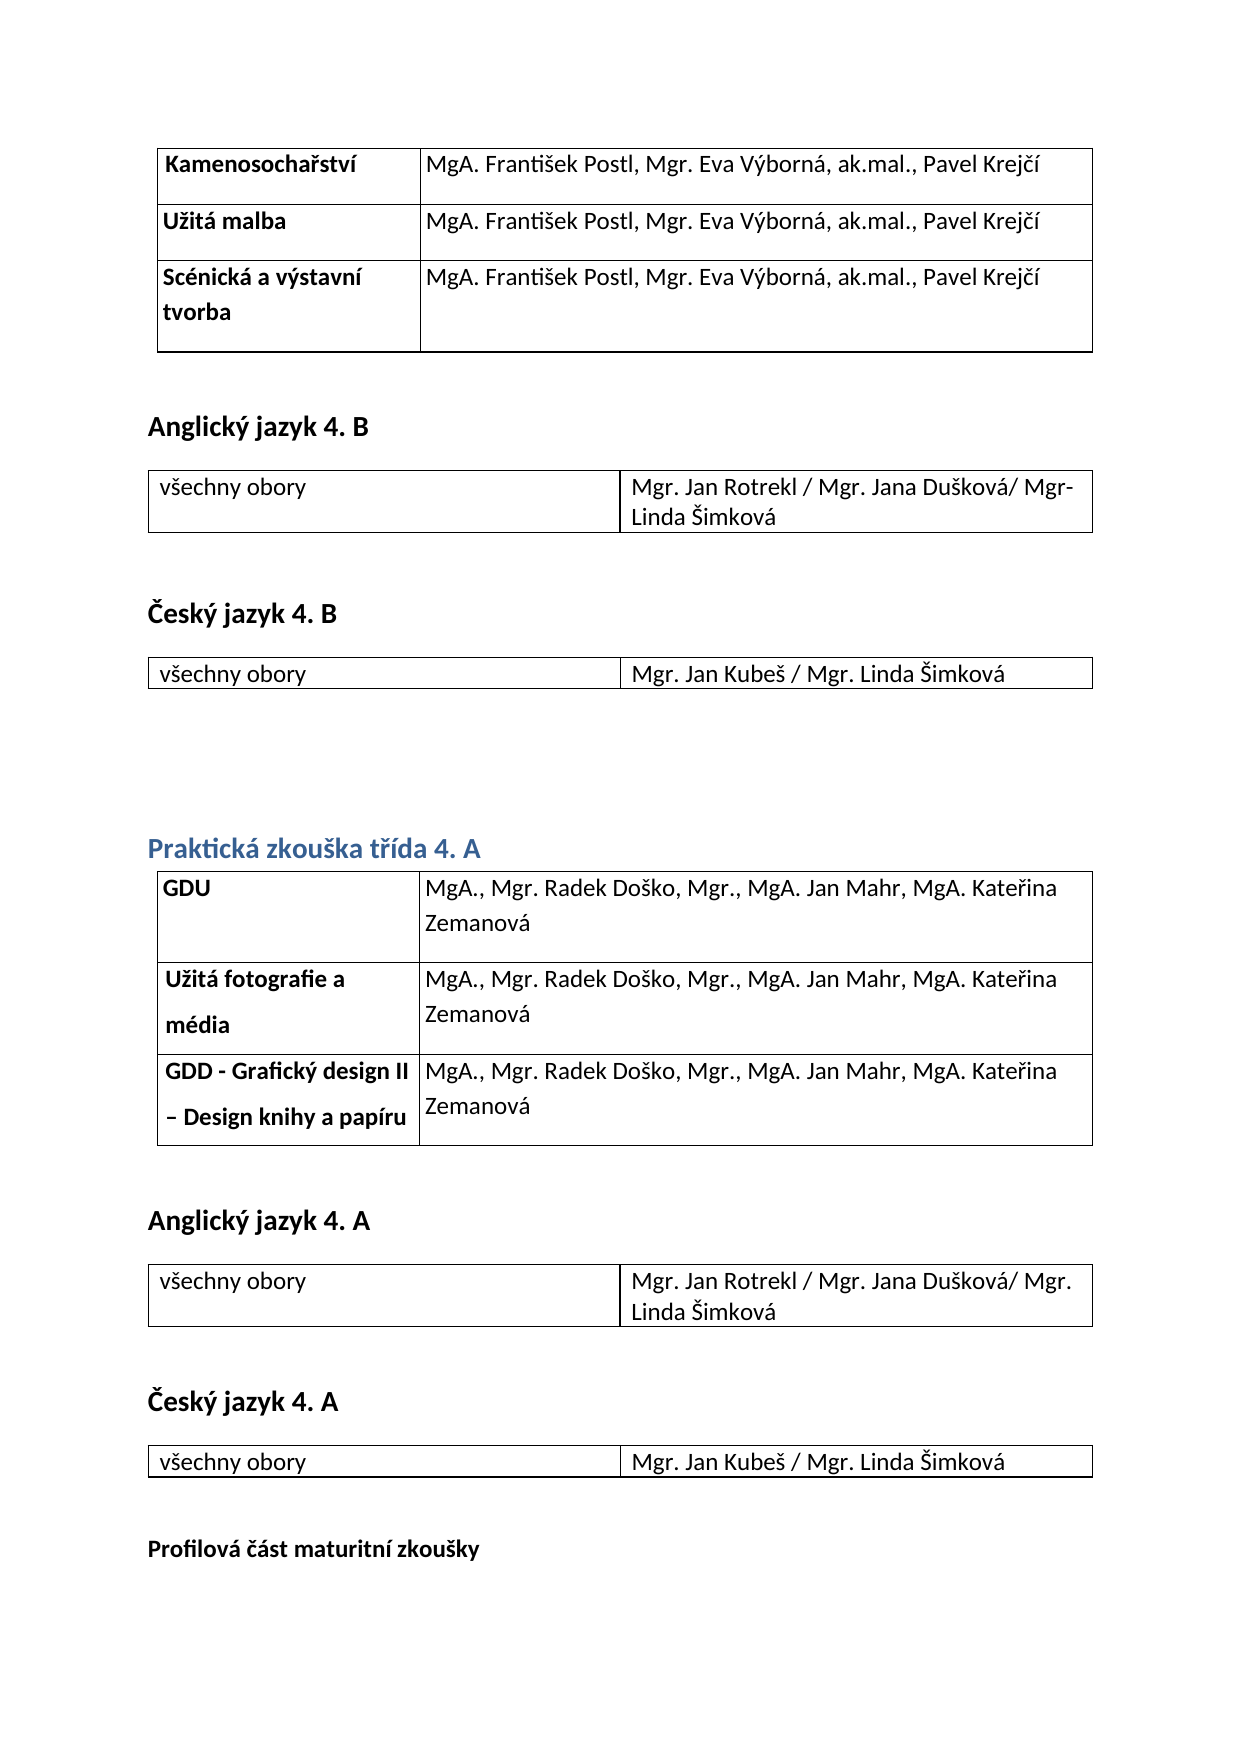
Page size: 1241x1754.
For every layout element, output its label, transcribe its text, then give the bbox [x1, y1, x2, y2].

subtitle Praktická zkouška třída 4. A [148, 830, 1093, 866]
table_cell Užitá fotografie a média [158, 963, 419, 1054]
table_cell MgA., Mgr. Radek Doško, Mgr., MgA. Jan Mahr, MgA. Kateřina Zemanová [420, 963, 1092, 1054]
text Profilová část maturitní zkoušky [148, 1533, 1093, 1564]
table_header Mgr. Jan Rotrekl / Mgr. Jana Dušková/ Mgr. Linda Šimková [621, 1265, 1092, 1326]
table_header GDU [158, 872, 419, 962]
table_cell Scénická a výstavní tvorba [158, 261, 420, 351]
table_cell MgA., Mgr. Radek Doško, Mgr., MgA. Jan Mahr, MgA. Kateřina Zemanová [420, 1055, 1092, 1145]
table_header všechny obory [149, 471, 619, 532]
table_header Kamenosochařství [158, 149, 420, 204]
text Český jazyk 4. B [148, 595, 1093, 631]
table_header všechny obory [149, 658, 620, 688]
text Anglický jazyk 4. A [148, 1202, 1093, 1238]
table_header Mgr. Jan Rotrekl / Mgr. Jana Dušková/ Mgr- Linda Šimková [621, 471, 1092, 532]
table_cell MgA. František Postl, Mgr. Eva Výborná, ak.mal., Pavel Krejčí [421, 261, 1092, 351]
table_cell GDD - Grafický design II – Design knihy a papíru [158, 1055, 419, 1145]
table_cell MgA. František Postl, Mgr. Eva Výborná, ak.mal., Pavel Krejčí [421, 205, 1092, 260]
table_header MgA., Mgr. Radek Doško, Mgr., MgA. Jan Mahr, MgA. Kateřina Zemanová [420, 872, 1092, 962]
table_header Mgr. Jan Kubeš / Mgr. Linda Šimková [621, 1446, 1092, 1476]
text Český jazyk 4. A [148, 1383, 1093, 1419]
table_header všechny obory [149, 1446, 620, 1476]
text Anglický jazyk 4. B [148, 408, 1093, 444]
table_header Mgr. Jan Kubeš / Mgr. Linda Šimková [621, 658, 1092, 688]
table_header MgA. František Postl, Mgr. Eva Výborná, ak.mal., Pavel Krejčí [421, 149, 1092, 204]
table_cell Užitá malba [158, 205, 420, 260]
table_header všechny obory [149, 1265, 619, 1326]
